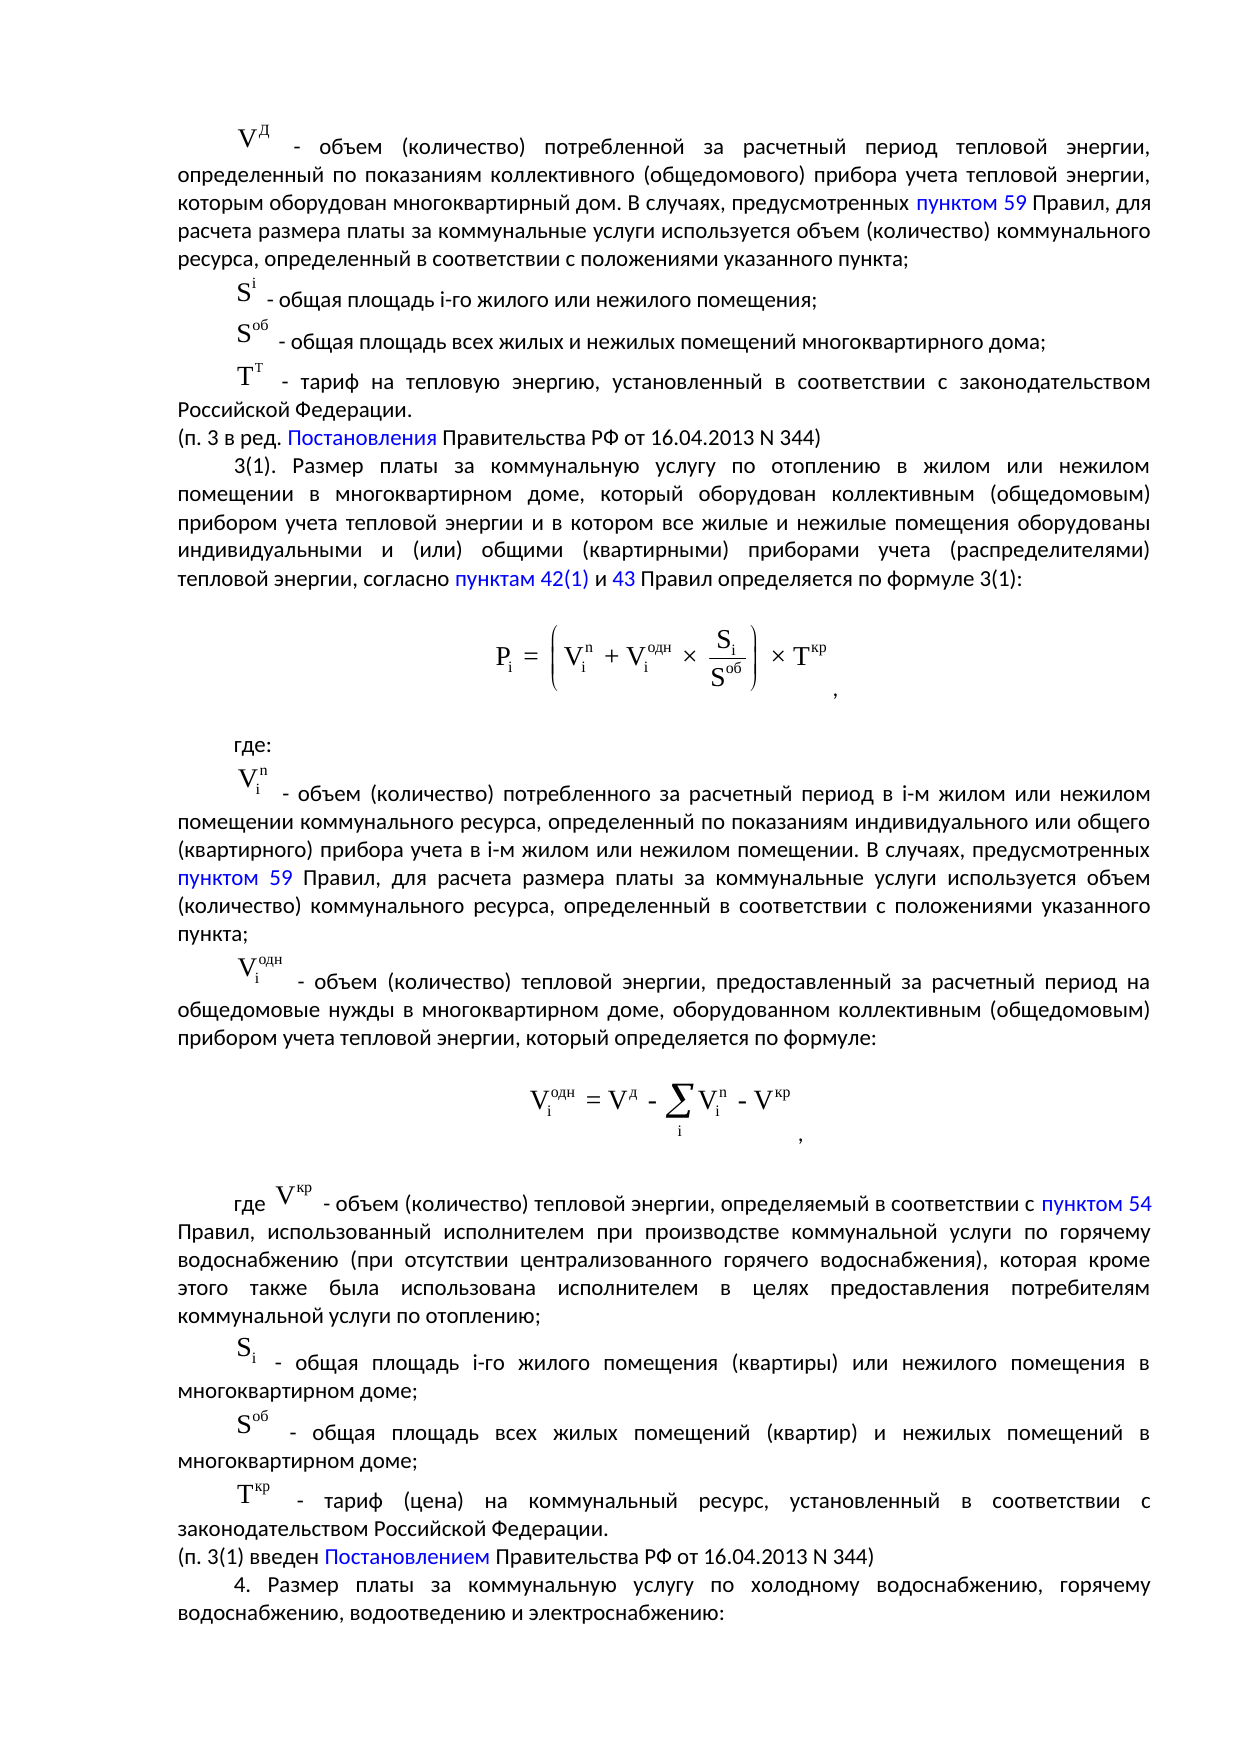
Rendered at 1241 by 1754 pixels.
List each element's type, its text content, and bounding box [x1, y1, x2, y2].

text где - объем (количество) тепловой энергии, определяемый в соответствии с пунктом 54 Правил, использованный исполнителем при производстве коммунальной услуги по горячему водоснабжению (при отсутствии централизованного горячего водоснабжения), которая кроме этого также была использована исполнителем в целях предоставления потребителям коммунальной услуги по отоплению; [177, 1176, 1152, 1329]
text (п. 3 в ред. Постановления Правительства РФ от 16.04.2013 N 344) [177, 423, 1152, 452]
text - объем (количество) тепловой энергии, предоставленный за расчетный период на общедомовые нужды в многоквартирном доме, оборудованном коллективным (общедомовым) прибором учета тепловой энергии, который определяется по формуле: [177, 947, 1152, 1051]
text 4. Размер платы за коммунальную услугу по холодному водоснабжению, горячему водоснабжению, водоотведению и электроснабжению: [177, 1570, 1152, 1626]
text - тариф на тепловую энергию, установленный в соответствии с законодательством Российской Федерации. [177, 355, 1152, 423]
text , [177, 620, 1152, 702]
text - общая площадь всех жилых и нежилых помещений многоквартирного дома; [177, 313, 1152, 355]
text - объем (количество) потребленного за расчетный период в i-м жилом или нежилом помещении коммунального ресурса, определенный по показаниям индивидуального или общего (квартирного) прибора учета в i-м жилом или нежилом помещении. В случаях, предусмотренных пунктом 59 Правил, для расчета размера платы за коммунальные услуги используется объем (количество) коммунального ресурса, определенный в соответствии с положениями указанного пункта; [177, 758, 1152, 947]
text 3(1). Размер платы за коммунальную услугу по отоплению в жилом или нежилом помещении в многоквартирном доме, который оборудован коллективным (общедомовым) прибором учета тепловой энергии и в котором все жилые и нежилые помещения оборудованы индивидуальными и (или) общими (квартирными) приборами учета (распределителями) тепловой энергии, согласно пунктам 42(1) и 43 Правил определяется по формуле 3(1): [177, 452, 1152, 592]
text - общая площадь i-го жилого помещения (квартиры) или нежилого помещения в многоквартирном доме; [177, 1329, 1152, 1404]
text - объем (количество) потребленной за расчетный период тепловой энергии, определенный по показаниям коллективного (общедомового) прибора учета тепловой энергии, которым оборудован многоквартирный дом. В случаях, предусмотренных пунктом 59 Правил, для расчета размера платы за коммунальные услуги используется объем (количество) коммунального ресурса, определенный в соответствии с положениями указанного пункта; [177, 118, 1152, 272]
text где: [177, 731, 1152, 758]
text - общая площадь всех жилых помещений (квартир) и нежилых помещений в многоквартирном доме; [177, 1404, 1152, 1474]
text - тариф (цена) на коммунальный ресурс, установленный в соответствии с законодательством Российской Федерации. [177, 1474, 1152, 1542]
text (п. 3(1) введен Постановлением Правительства РФ от 16.04.2013 N 344) [177, 1542, 1152, 1570]
text , [177, 1079, 1152, 1148]
text - общая площадь i-го жилого или нежилого помещения; [177, 272, 1152, 313]
